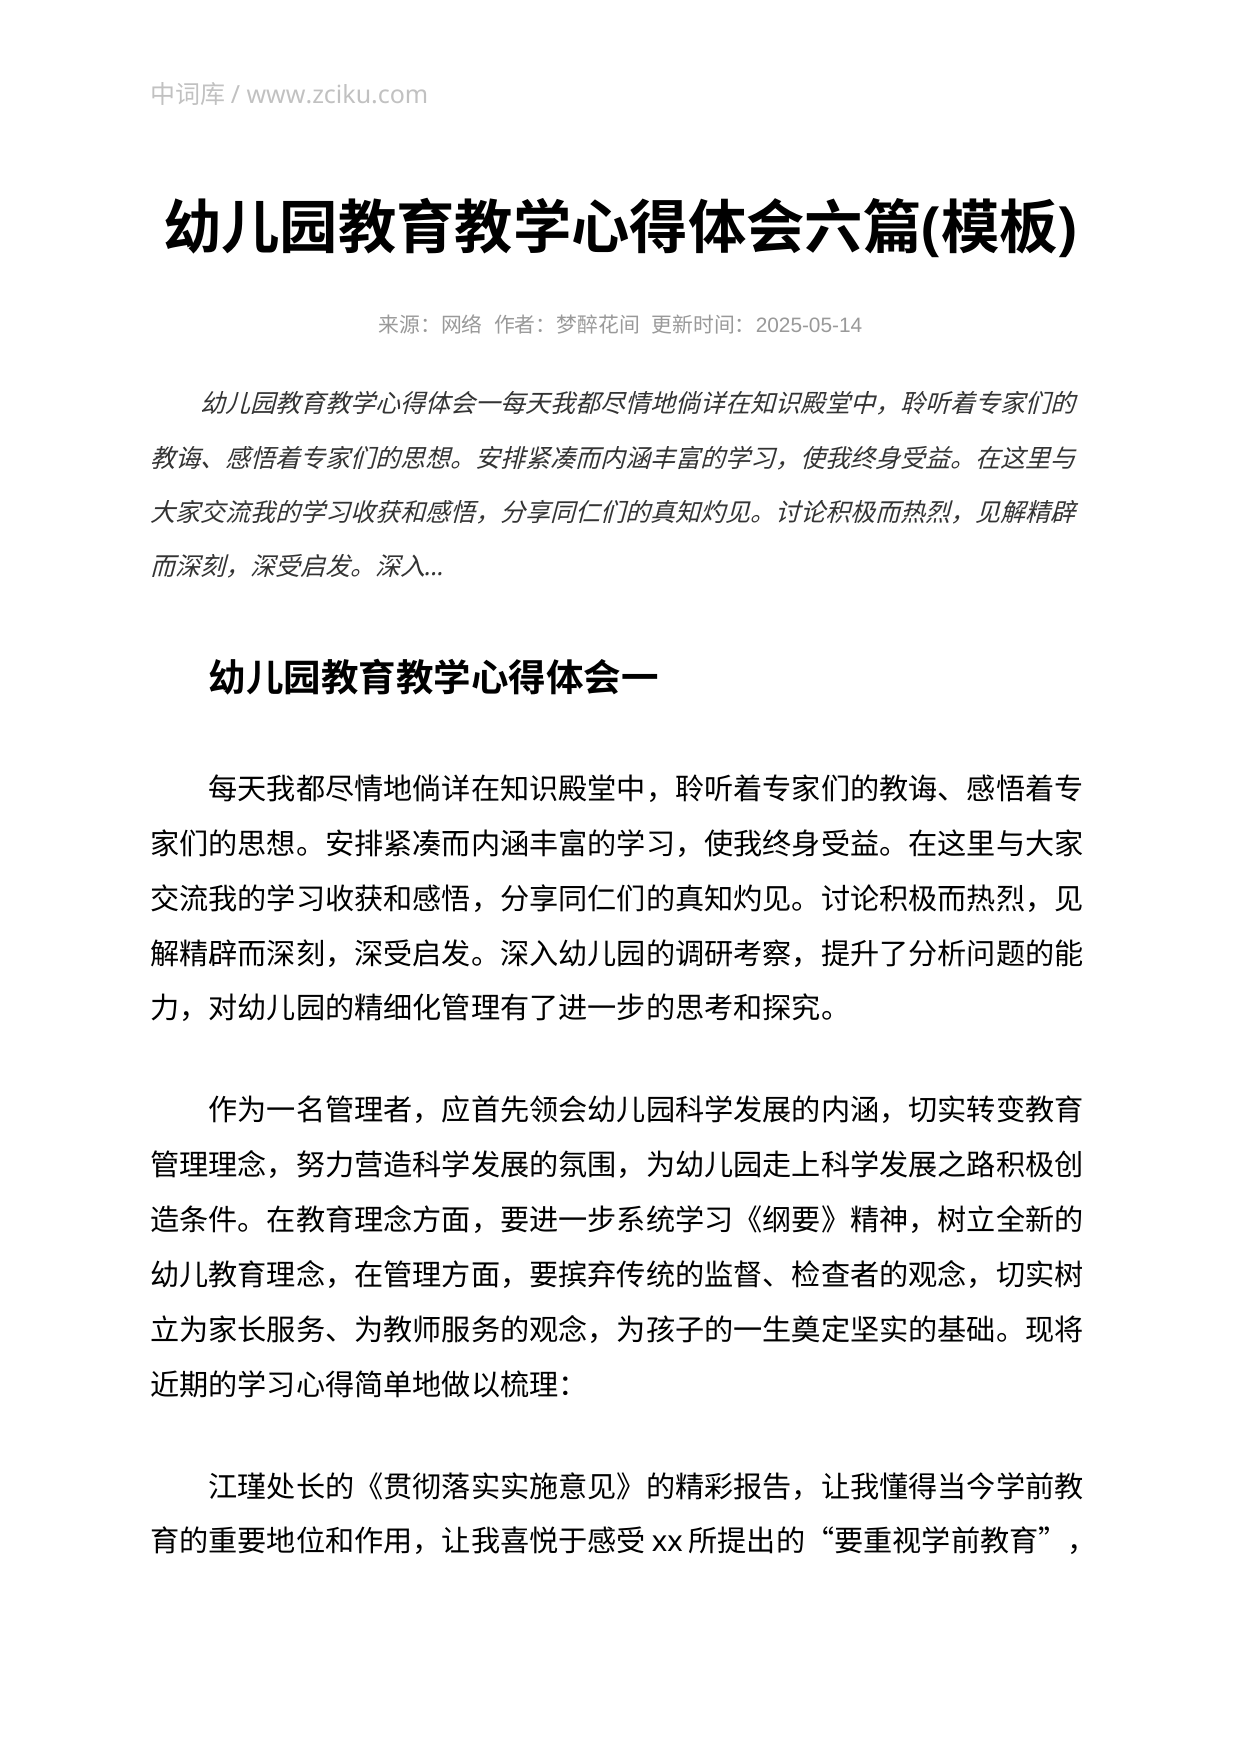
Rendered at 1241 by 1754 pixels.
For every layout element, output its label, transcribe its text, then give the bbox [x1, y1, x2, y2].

text 每天我都尽情地倘详在知识殿堂中，聆听着专家们的教诲、感悟着专家们的思想。安排紧凑而内涵丰富的学习，使我终身受益。在这里与大家交流我的学习收获和感悟，分享同仁们的真知灼见。讨论积极而热烈，见解精辟而深刻，深受启发。深入幼儿园的调研考察，提升了分析问题的能力，对幼儿园的精细化管理有了进一步的思考和探究。 [150, 766, 1090, 1027]
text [150, 1463, 1090, 1560]
text 幼儿园教育教学心得体会一每天我都尽情地倘详在知识殿堂中，聆听着专家们的教诲、感悟着专家们的思想。安排紧凑而内涵丰富的学习，使我终身受益。在这里与大家交流我的学习收获和感悟，分享同仁们的真知灼见。讨论积极而热烈，见解精辟而深刻，深受启发。深入... [150, 384, 1090, 583]
text 作为一名管理者，应首先领会幼儿园科学发展的内涵，切实转变教育管理理念，努力营造科学发展的氛围，为幼儿园走上科学发展之路积极创造条件。在教育理念方面，要进一步系统学习《纲要》精神，树立全新的幼儿教育理念，在管理方面，要摈弃传统的监督、检查者的观念，切实树立为家长服务、为教师服务的观念，为孩子的一生奠定坚实的基础。现将近期的学习心得简单地做以梳理： [150, 1087, 1090, 1404]
subtitle 幼儿园教育教学心得体会六篇(模板) [150, 181, 1090, 266]
text 幼儿园教育教学心得体会一 [150, 648, 1090, 702]
text 来源：网络 作者：梦醉花间 更新时间：2025-05-14 [150, 313, 1090, 337]
